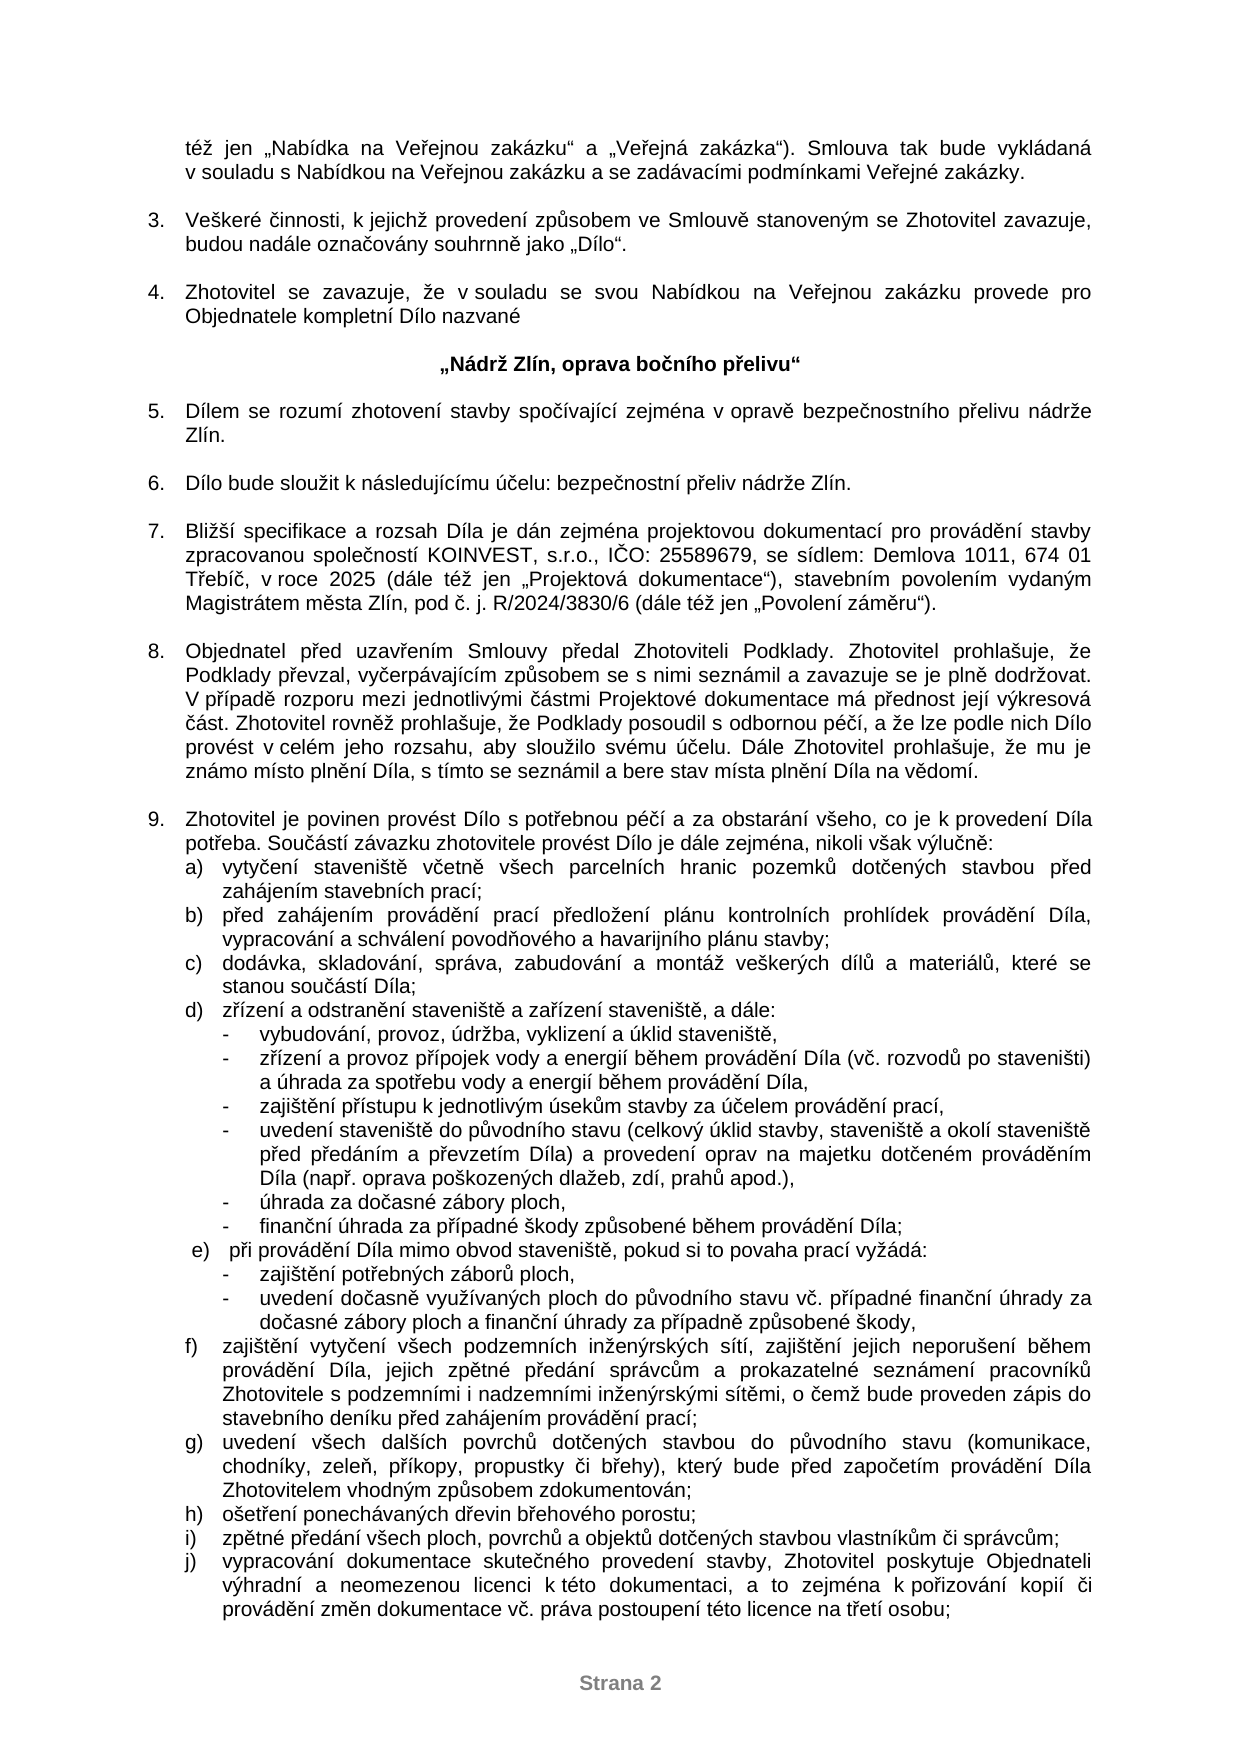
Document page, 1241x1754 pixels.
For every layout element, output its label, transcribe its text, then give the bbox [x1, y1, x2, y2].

list vypracování dokumentace skutečného provedení stavby, Zhotovitel poskytuje Objednateli výhradní a neomezenou licenci k této dokumentaci, a to zejména k pořizování kopií či provádění změn dokumentace vč. práva postoupení této licence na třetí osobu; [185, 1549, 1092, 1621]
list zřízení a odstranění staveniště a zařízení staveniště, a dále: [185, 998, 1092, 1022]
list Veškeré činnosti, k jejichž provedení způsobem ve Smlouvě stanoveným se Zhotovitel zavazuje, budou nadále označovány souhrnně jako „Dílo“. [148, 208, 1092, 256]
list dodávka, skladování, správa, zabudování a montáž veškerých dílů a materiálů, které se stanou součástí Díla; [185, 950, 1092, 998]
list vytyčení staveniště včetně všech parcelních hranic pozemků dotčených stavbou před zahájením stavebních prací; [185, 854, 1092, 902]
list Zhotovitel se zavazuje, že v souladu se svou Nabídkou na Veřejnou zakázku provede pro Objednatele kompletní Dílo nazvané [148, 279, 1092, 327]
list uvedení staveniště do původního stavu (celkový úklid stavby, staveniště a okolí staveniště před předáním a převzetím Díla) a provedení oprav na majetku dotčeném prováděním Díla (např. oprava poškozených dlažeb, zdí, prahů apod.), [222, 1118, 1092, 1190]
list před zahájením provádění prací předložení plánu kontrolních prohlídek provádění Díla, vypracování a schválení povodňového a havarijního plánu stavby; [185, 902, 1092, 950]
list ošetření ponechávaných dřevin břehového porostu; [185, 1501, 1092, 1525]
list uvedení všech dalších povrchů dotčených stavbou do původního stavu (komunikace, chodníky, zeleň, příkopy, propustky či břehy), který bude před započetím provádění Díla Zhotovitelem vhodným způsobem zdokumentován; [185, 1429, 1092, 1501]
list Zhotovitel je povinen provést Dílo s potřebnou péčí a za obstarání všeho, co je k provedení Díla potřeba. Součástí závazku zhotovitele provést Dílo je dále zejména, nikoli však výlučně: [148, 807, 1092, 854]
list při provádění Díla mimo obvod staveniště, pokud si to povaha prací vyžádá: [191, 1238, 1092, 1262]
list finanční úhrada za případné škody způsobené během provádění Díla; [222, 1214, 1092, 1238]
list Dílo bude sloužit k následujícímu účelu: bezpečnostní přeliv nádrže Zlín. [148, 471, 1092, 495]
list uvedení dočasně využívaných ploch do původního stavu vč. případné finanční úhrady za dočasné zábory ploch a finanční úhrady za případně způsobené škody, [222, 1286, 1092, 1334]
text „Nádrž Zlín, oprava bočního přelivu“ [148, 351, 1092, 375]
list Dílem se rozumí zhotovení stavby spočívající zejména v opravě bezpečnostního přelivu nádrže Zlín. [148, 399, 1092, 447]
list zajištění přístupu k jednotlivým úsekům stavby za účelem provádění prací, [222, 1094, 1092, 1118]
list zajištění vytyčení všech podzemních inženýrských sítí, zajištění jejich neporušení během provádění Díla, jejich zpětné předání správcům a prokazatelné seznámení pracovníků Zhotovitele s podzemními i nadzemními inženýrskými sítěmi, o čemž bude proveden zápis do stavebního deníku před zahájením provádění prací; [185, 1334, 1092, 1429]
list zřízení a provoz přípojek vody a energií během provádění Díla (vč. rozvodů po staveništi) a úhrada za spotřebu vody a energií během provádění Díla, [222, 1046, 1092, 1094]
list úhrada za dočasné zábory ploch, [222, 1190, 1092, 1214]
list zajištění potřebných záborů ploch, [222, 1262, 1092, 1286]
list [148, 136, 1092, 184]
list Objednatel před uzavřením Smlouvy předal Zhotoviteli Podklady. Zhotovitel prohlašuje, že Podklady převzal, vyčerpávajícím způsobem se s nimi seznámil a zavazuje se je plně dodržovat. V případě rozporu mezi jednotlivými částmi Projektové dokumentace má přednost její výkresová část. Zhotovitel rovněž prohlašuje, že Podklady posoudil s odbornou péčí, a že lze podle nich Dílo provést v celém jeho rozsahu, aby sloužilo svému účelu. Dále Zhotovitel prohlašuje, že mu je známo místo plnění Díla, s tímto se seznámil a bere stav místa plnění Díla na vědomí. [148, 639, 1092, 783]
list zpětné předání všech ploch, povrchů a objektů dotčených stavbou vlastníkům či správcům; [185, 1525, 1092, 1549]
list vybudování, provoz, údržba, vyklizení a úklid staveniště, [222, 1022, 1092, 1046]
list Bližší specifikace a rozsah Díla je dán zejména projektovou dokumentací pro provádění stavby zpracovanou společností KOINVEST, s.r.o., IČO: 25589679, se sídlem: Demlova 1011, 674 01 Třebíč, v roce 2025 (dále též jen „Projektová dokumentace“), stavebním povolením vydaným Magistrátem města Zlín, pod č. j. R/2024/3830/6 (dále též jen „Povolení záměru“). [148, 519, 1092, 615]
